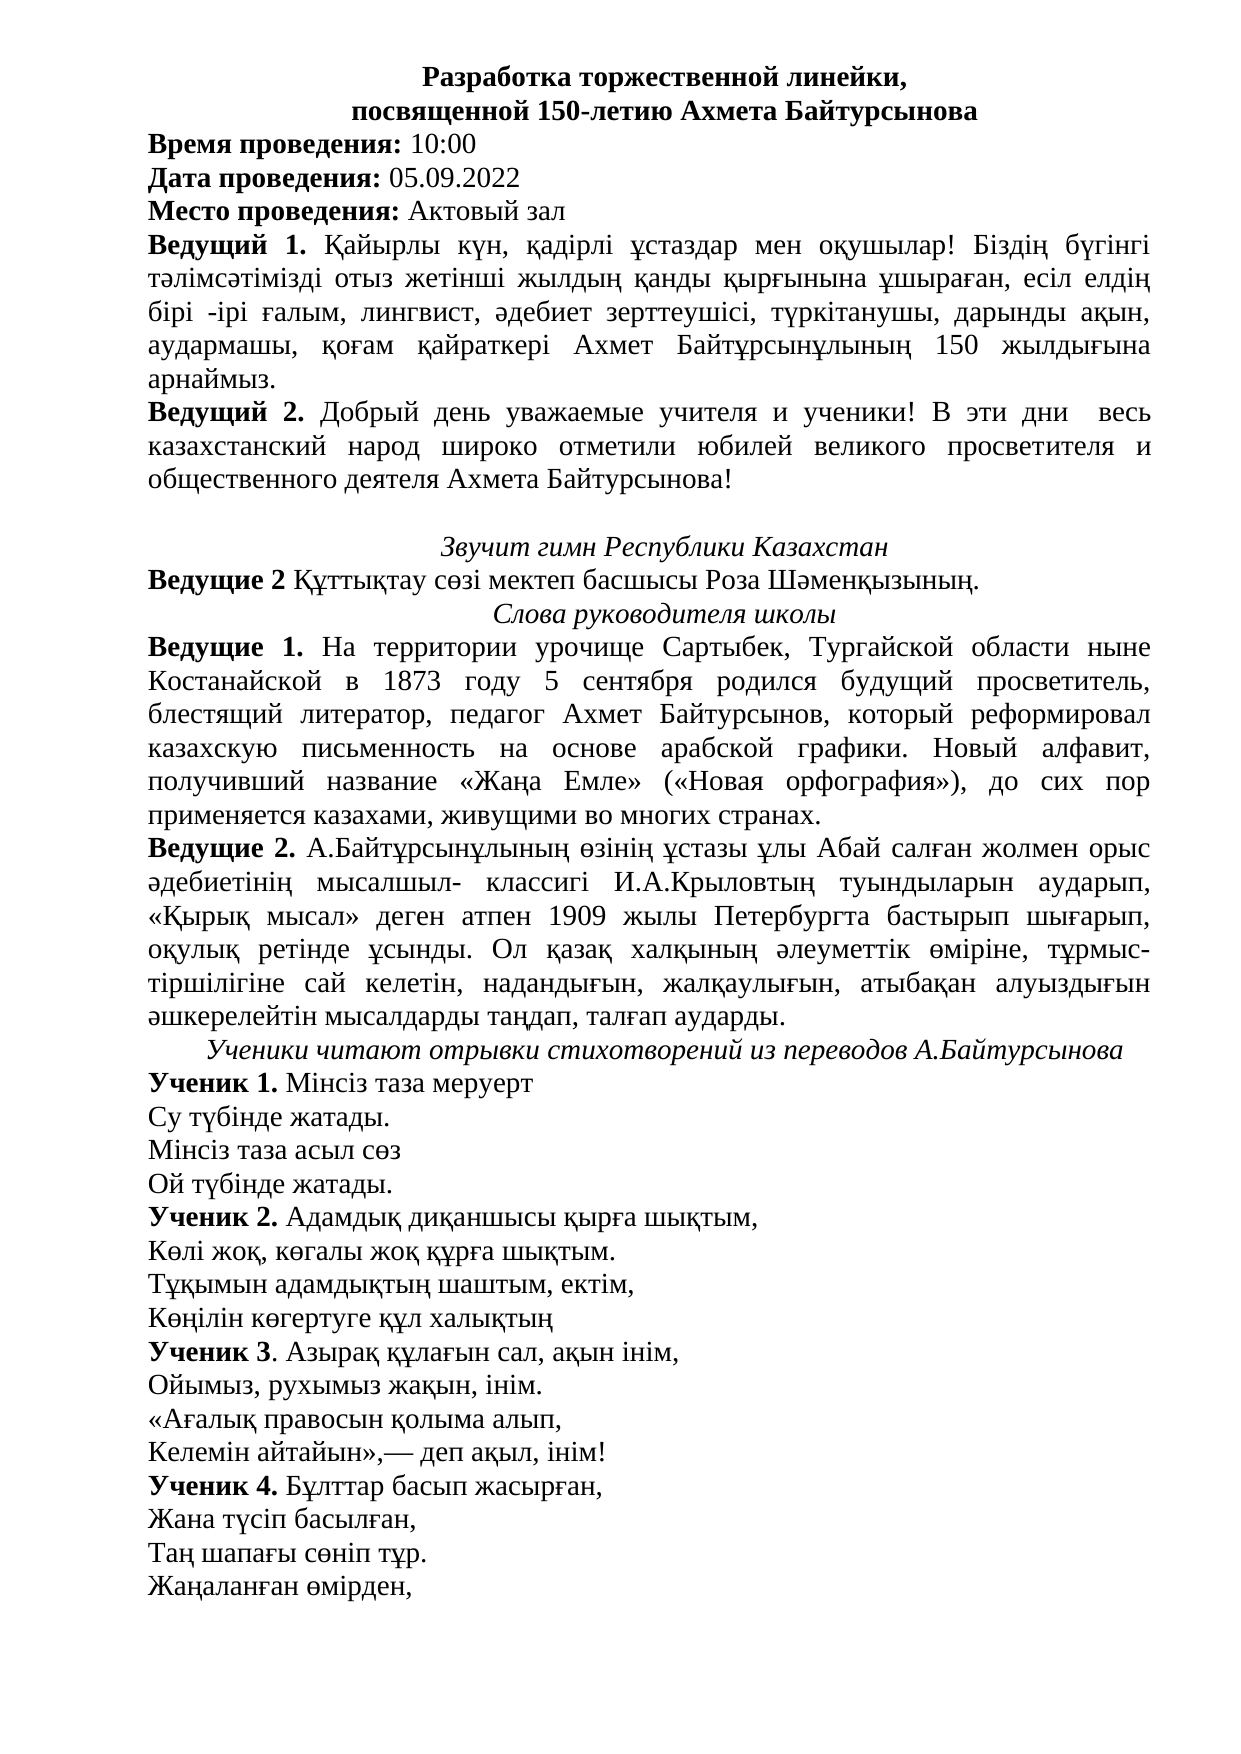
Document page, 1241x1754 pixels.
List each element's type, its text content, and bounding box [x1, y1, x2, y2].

text Ученик 3. Азырақ құлағын сал, ақын інім, Ойымыз, рухымыз жақын, інім. «Ағалық правосын қолыма алып, Келемін айтайын»,— деп ақыл, інім! [148, 1334, 1152, 1468]
text Ведущие 2 Құттықтау сөзі мектеп басшысы Роза Шәменқызының. [148, 562, 1152, 596]
text Слова руководителя школы [148, 596, 1152, 629]
text Время проведения: 10:00 [148, 126, 1152, 160]
text Ведущие 2. А.Байтұрсынұлының өзінің ұстазы ұлы Абай салған жолмен орыс әдебиетінің мысалшыл- классигі И.А.Крыловтың туындыларын аударып, «Қырық мысал» деген атпен 1909 жылы Петербургта бастырып шығарып, оқулық ретінде ұсынды. Ол қазақ халқының әлеуметтік өміріне, тұрмыс- тіршілігіне сай келетін, надандығын, жалқаулығын, атыбақан алуыздығын әшкерелейтін мысалдарды таңдап, талғап аударды. [148, 831, 1152, 1032]
text Дата проведения: 05.09.2022 [148, 160, 1152, 193]
text Ученики читают отрывки стихотворений из переводов А.Байтурсынова [148, 1032, 1152, 1065]
text посвященной 150-летию Ахмета Байтурсынова [148, 93, 1152, 126]
text Ученик 2. Адамдық диқаншысы қырға шықтым, Көлі жоқ, көгалы жоқ құрға шықтым. Тұқымын адамдықтың шаштым, ектім, Көңілін көгертуге құл халықтың [148, 1199, 1152, 1334]
text Место проведения: Актовый зал [148, 193, 1152, 227]
text Ведущие 1. На территории урочище Сартыбек, Тургайской области ныне Костанайской в 1873 году 5 сентября родился будущий просветитель, блестящий литератор, педагог Ахмет Байтурсынов, который реформировал казахскую письменность на основе арабской графики. Новый алфавит, получивший название «Жаңа Емле» («Новая орфография»), до сих пор применяется казахами, живущими во многих странах. [148, 629, 1152, 831]
text Ученик 4. Бұлттар басып жасырған, Жана түсіп басылған, Таң шапағы сөніп тұр. Жаңаланған өмірден, [148, 1468, 1152, 1602]
text Звучит гимн Республики Казахстан [148, 529, 1152, 562]
text Ведущий 1. Қайырлы күн, қадірлі ұстаздар мен оқушылар! Біздің бүгінгі тәлімсәтімізді отыз жетінші жылдың қанды қырғынына ұшыраған, есіл елдің бірі -ірі ғалым, лингвист, әдебиет зерттеушісі, түркітанушы, дарынды ақын, аудармашы, қоғам қайраткері Ахмет Байтұрсынұлының 150 жылдығына арнаймыз. [148, 227, 1152, 394]
text Ведущий 2. Добрый день уважаемые учителя и ученики! В эти дни весь казахстанский народ широко отметили юбилей великого просветителя и общественного деятеля Ахмета Байтурсынова! [148, 394, 1152, 495]
text Ученик 1. Мінсіз таза меруерт Су түбінде жатады. Мінсіз таза асыл сөз Ой түбінде жатады. [148, 1065, 1152, 1199]
text Разработка торжественной линейки, [148, 59, 1152, 93]
